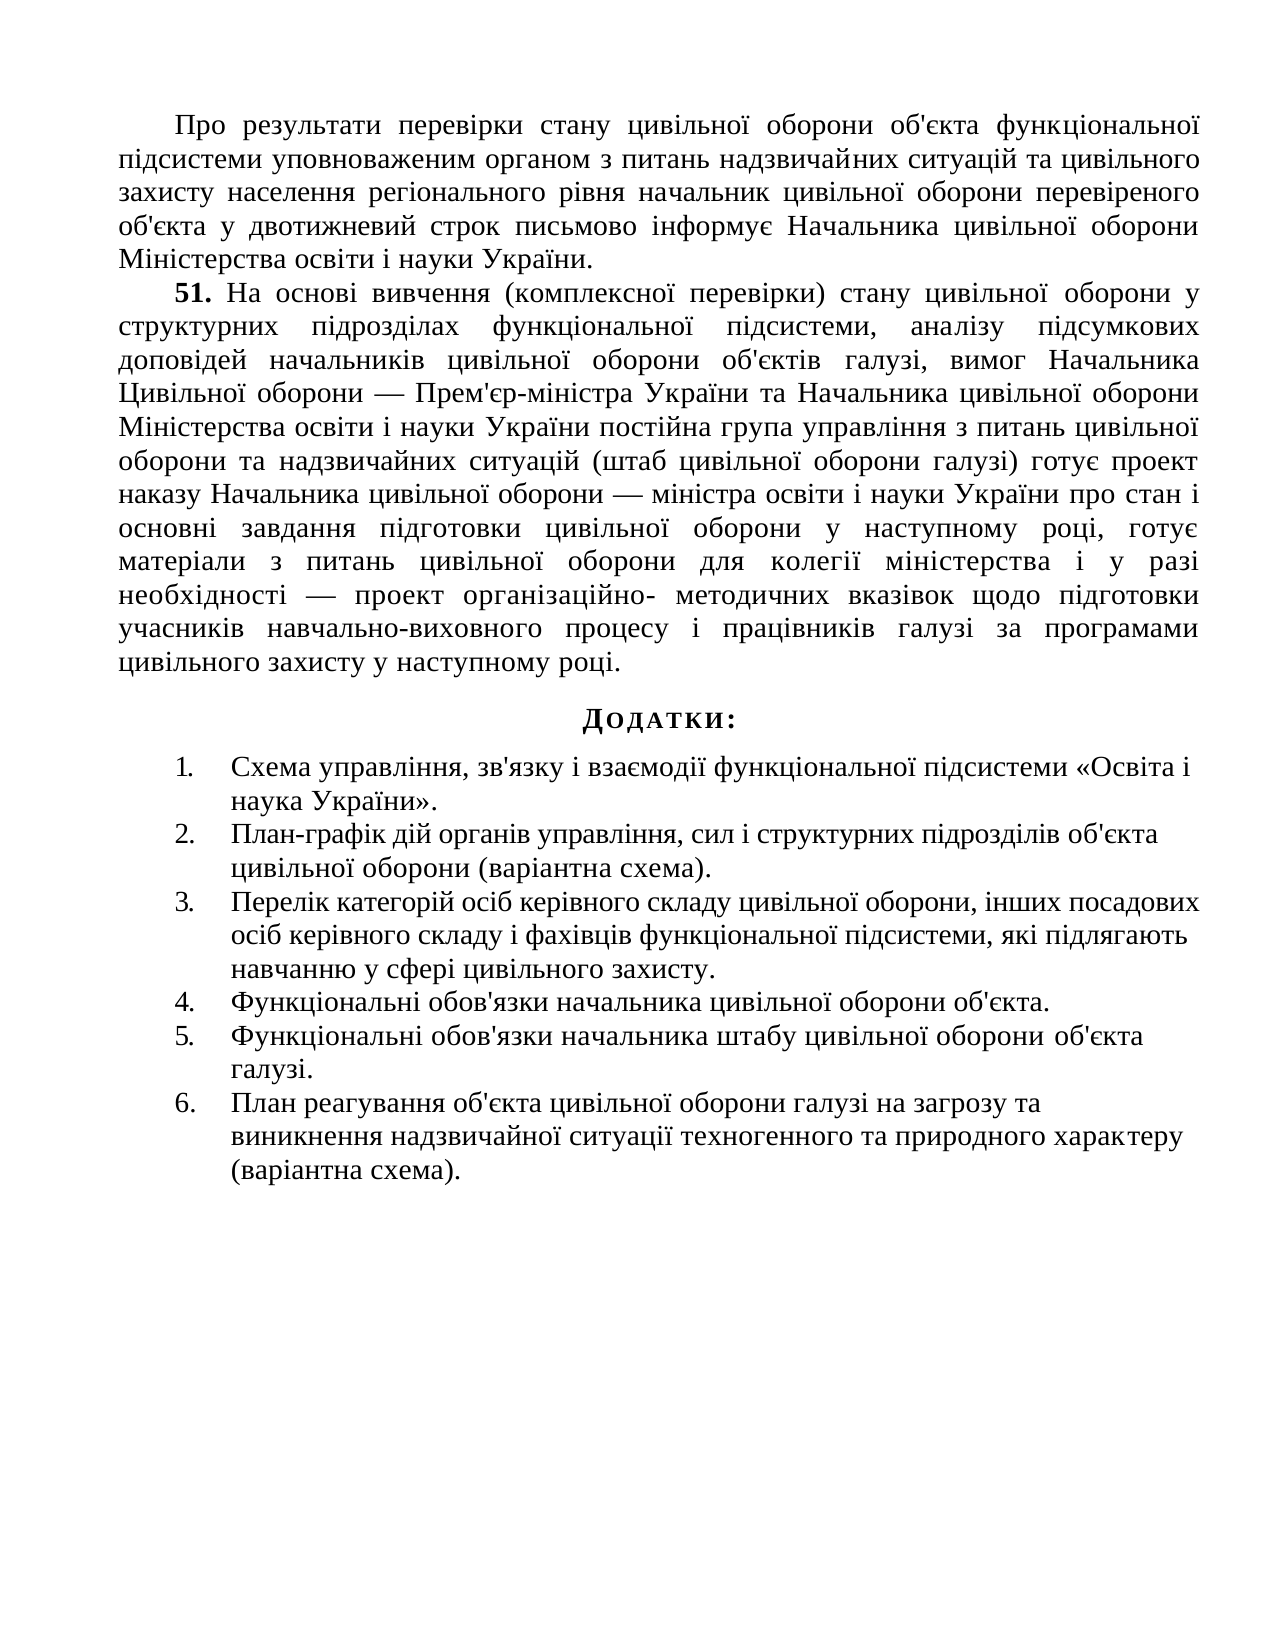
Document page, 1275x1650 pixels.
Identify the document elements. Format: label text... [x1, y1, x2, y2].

text Про результати перевірки стану цивільної оборони об'єкта функціональної підсистеми уповноваженим органом з питань надзвичайних ситуацій та цивільного захисту населення регіонального рівня начальник цивільної оборони перевіреного об'єкта у двотижневий строк письмово інформує Начальника цивільної оборони Міністерства освіти і науки України. [118, 107, 1200, 275]
text Додатки: [118, 702, 1200, 735]
list Схема управління, зв'язку і взаємодії функціональної підсистеми «Освіта і наука України». [174, 749, 1200, 817]
list Функціональні обов'язки начальника цивільної оборони об'єкта. [174, 984, 1200, 1018]
list План реагування об'єкта цивільної оборони галузі на загрозу та виникнення надзвичайної ситуації техногенного та природного характеру (варіантна схема). [174, 1085, 1200, 1186]
list Функціональні обов'язки начальника штабу цивільної оборони об'єкта галузі. [174, 1018, 1200, 1085]
list Перелік категорій осіб керівного складу цивільної оборони, інших посадових осіб керівного складу і фахівців функціональної підсистеми, які підлягають навчанню у сфері цивільного захисту. [174, 884, 1200, 984]
text 51. На основі вивчення (комплексної перевірки) стану цивільної оборони у структурних підрозділах функціональної підсистеми, аналізу підсумкових доповідей начальників цивільної оборони об'єктів галузі, вимог Начальника Цивільної оборони — Прем'єр-міністра України та Начальника цивільної оборони Міністерства освіти і науки України постійна група управління з питань цивільної оборони та надзвичайних ситуацій (штаб цивільної оборони галузі) готує проект наказу Начальника цивільної оборони — міністра освіти і науки України про стан і основні завдання підготовки цивільної оборони у наступному році, готує матеріали з питань цивільної оборони для колегії міністерства і у разі необхідності — проект організаційно- методичних вказівок щодо підготовки учасників навчально-виховного процесу і працівників галузі за програмами цивільного захисту у наступному році. [118, 275, 1200, 677]
list План-графік дій органів управління, сил і структурних підрозділів об'єкта цивільної оборони (варіантна схема). [174, 817, 1200, 884]
